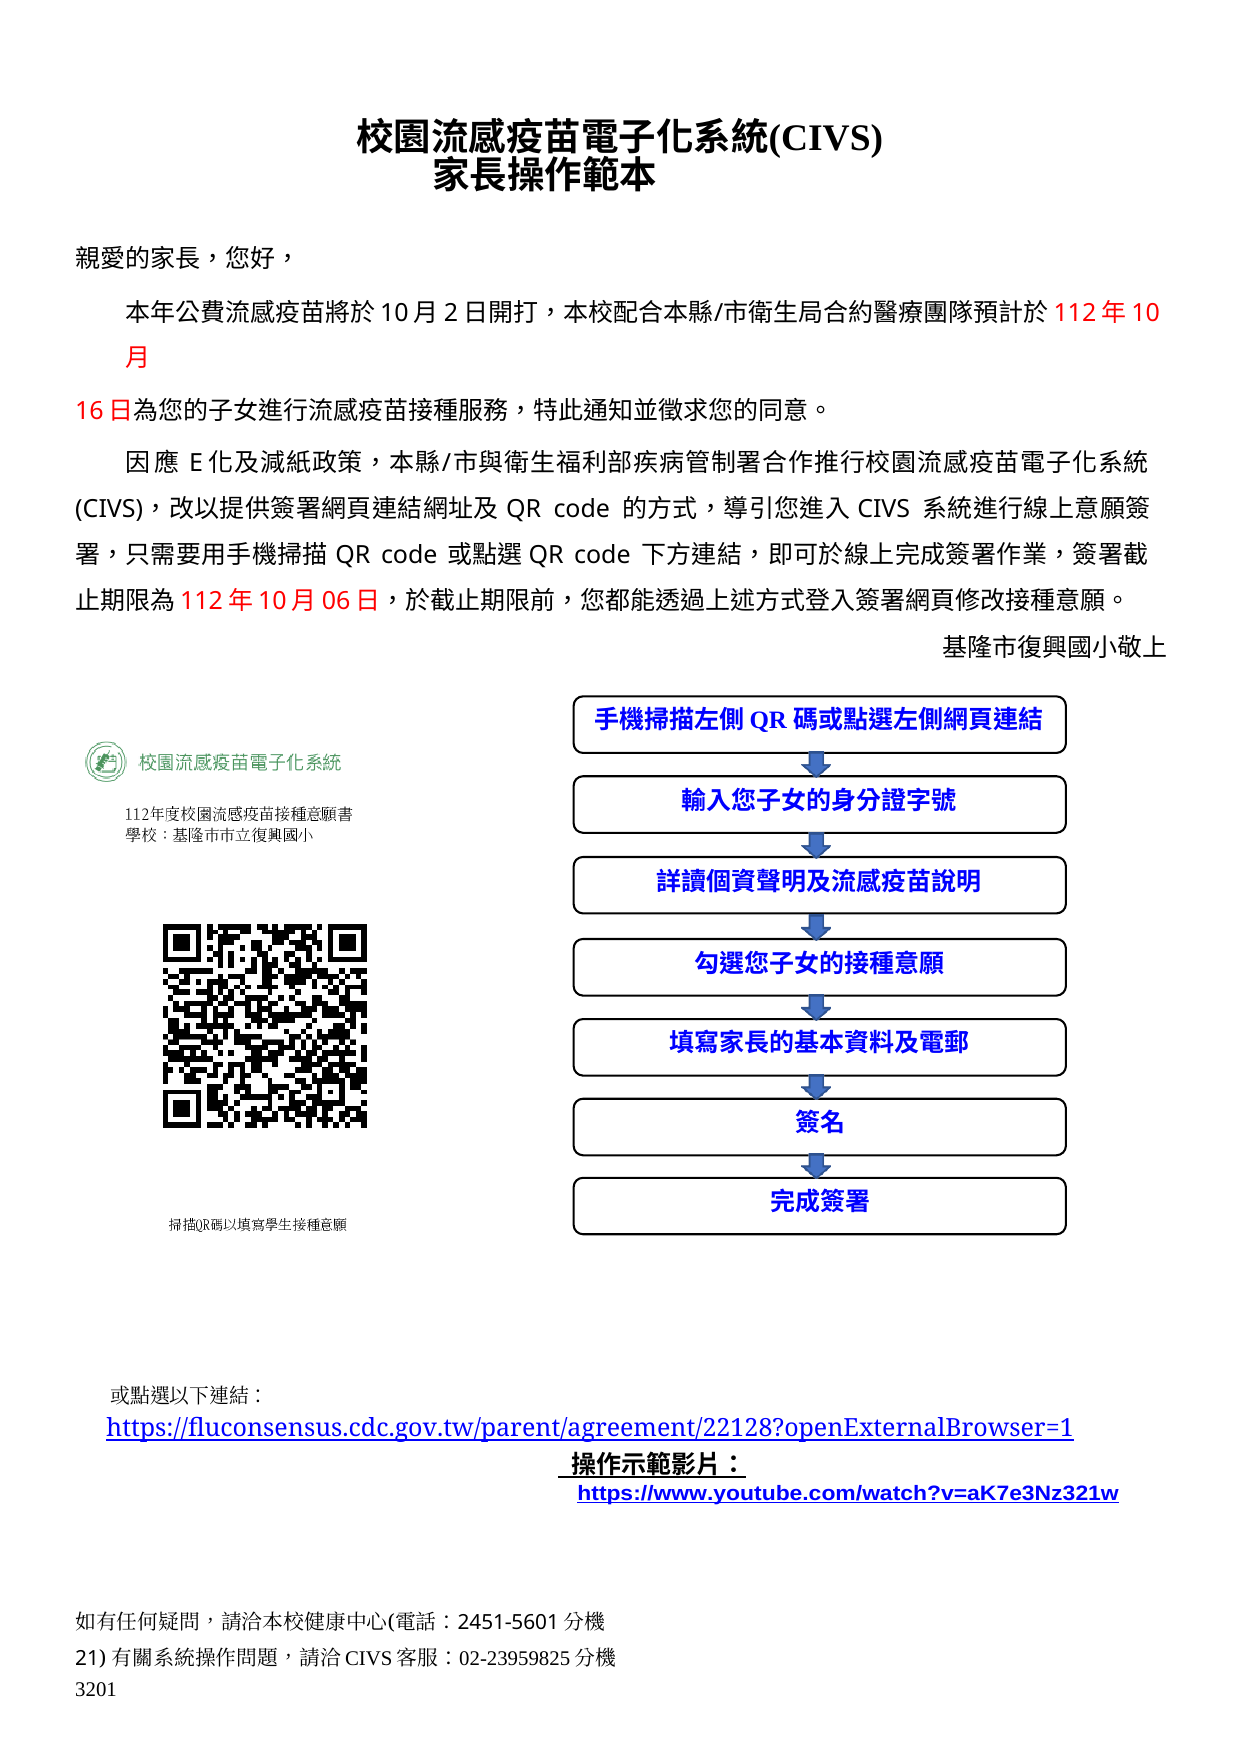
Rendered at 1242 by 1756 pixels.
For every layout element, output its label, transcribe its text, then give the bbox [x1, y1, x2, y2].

picture [64, 722, 476, 1305]
picture [801, 1074, 831, 1100]
text 操作示範影片： [64, 1445, 1179, 1481]
picture [801, 1153, 831, 1179]
text 本年公費流感疫苗將於10月2日開打，本校配合本縣/市衛生局合約醫療團隊預計於112年10月 [125, 284, 1179, 376]
text 因應E化及減紙政策，本縣/市與衛生福利部疾病管制署合作推行校園流感疫苗電子化系統(CIVS)，改以提供簽署網頁連結網址及 QR code 的方式，導引您進入 CIVS 系統進行線上意願簽署，只需要用手機掃描 QR code 或點選 QR code 下方連結，即可於線上完成簽署作業，簽署截止期限為112年10月06日，於截止期限前，您都能透過上述方式登入簽署網頁修改接種意願。 [75, 435, 1151, 618]
text https://www.youtube.com/watch?v=aK7e3Nz321w [577, 1481, 1179, 1505]
text 親愛的家長，您好， [75, 231, 1179, 277]
text https://fluconsensus.cdc.gov.tw/parent/agreement/22128?openExternalBrowser=1 [64, 1410, 1179, 1444]
subtitle 校園流感疫苗電子化系統(CIVS) 家長操作範本 [356, 118, 884, 199]
text 或點選以下連結： [110, 1382, 1179, 1409]
text 16日為您的子女進行流感疫苗接種服務，特此通知並徵求您的同意。 [75, 382, 1179, 428]
text 基隆市復興國小敬上 [64, 619, 1167, 665]
picture [801, 994, 831, 1021]
text 如有任何疑問，請洽本校健康中心(電話：2451-5601分機21) 有關系統操作問題，請洽CIVS客服：02-23959825分機3201 [75, 1605, 628, 1701]
picture [801, 751, 831, 778]
picture [801, 832, 831, 859]
picture [801, 914, 831, 941]
